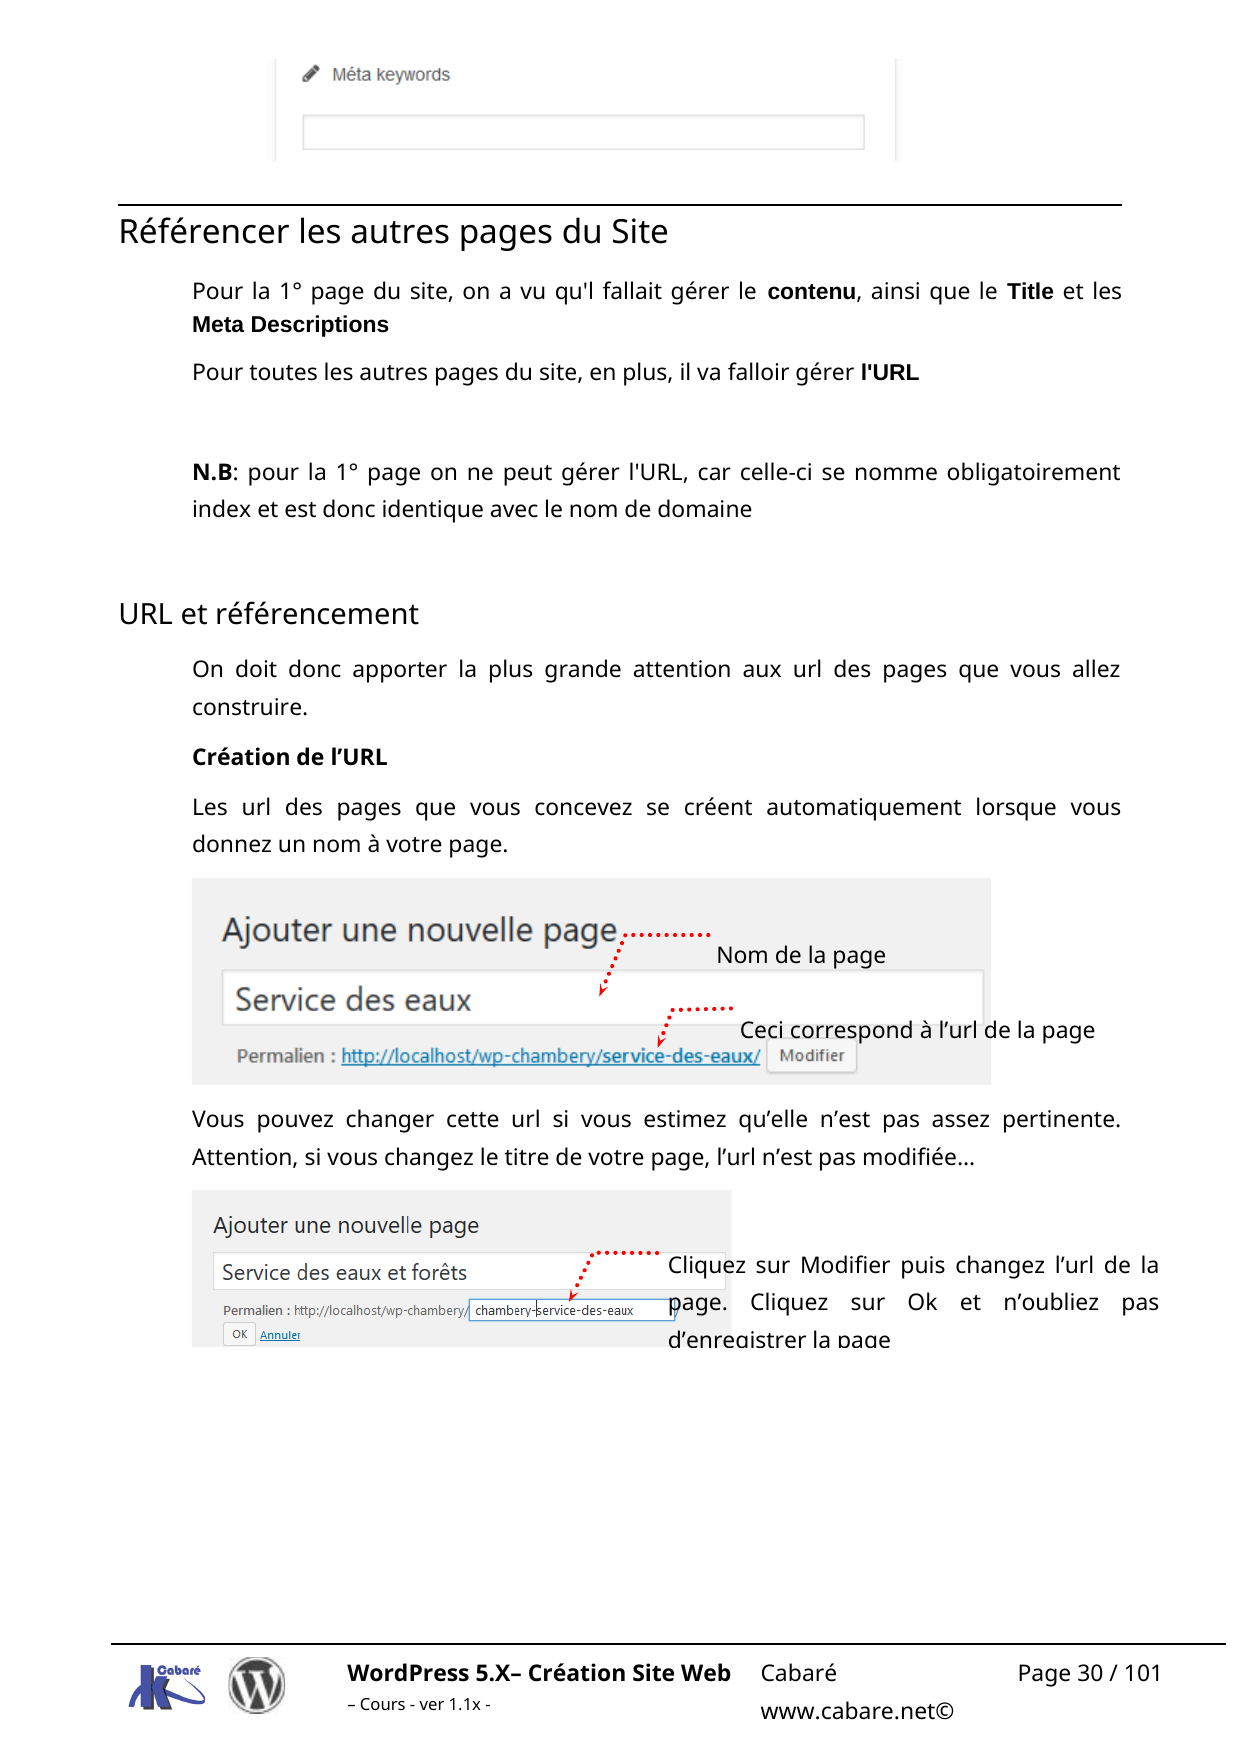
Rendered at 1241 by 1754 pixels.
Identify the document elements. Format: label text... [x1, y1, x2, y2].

text Pour toutes les autres pages du site, en plus, il va falloir gérer l'URL [192, 356, 1122, 387]
text On doit donc apporter la plus grande attention aux url des pages que vous allez construire. [192, 653, 1122, 722]
picture [670, 1337, 677, 1347]
subtitle Référencer les autres pages du Site [118, 206, 1122, 253]
subtitle URL et référencement [118, 593, 1122, 633]
picture [191, 878, 992, 1085]
picture [191, 1190, 732, 1347]
picture [265, 59, 905, 161]
picture [228, 1657, 285, 1714]
text Pour la 1° page du site, on a vu qu'l fallait gérer le contenu, ainsi que le Title et les Meta Descriptions [192, 275, 1122, 338]
text Vous pouvez changer cette url si vous estimez qu’elle n’est pas assez pertinente. Attention, si vous changez le titre de votre page, l’url n’est pas modifiée… [192, 1103, 1122, 1172]
text N.B: pour la 1° page on ne peut gérer l'URL, car celle-ci se nomme obligatoirement index et est donc identique avec le nom de domaine [192, 456, 1122, 524]
picture [986, 1027, 992, 1037]
text Création de l’URL [192, 741, 1122, 772]
text Les url des pages que vous concevez se créent automatiquement lorsque vous donnez un nom à votre page. [192, 791, 1122, 859]
picture [702, 1337, 708, 1347]
picture [127, 1663, 206, 1711]
